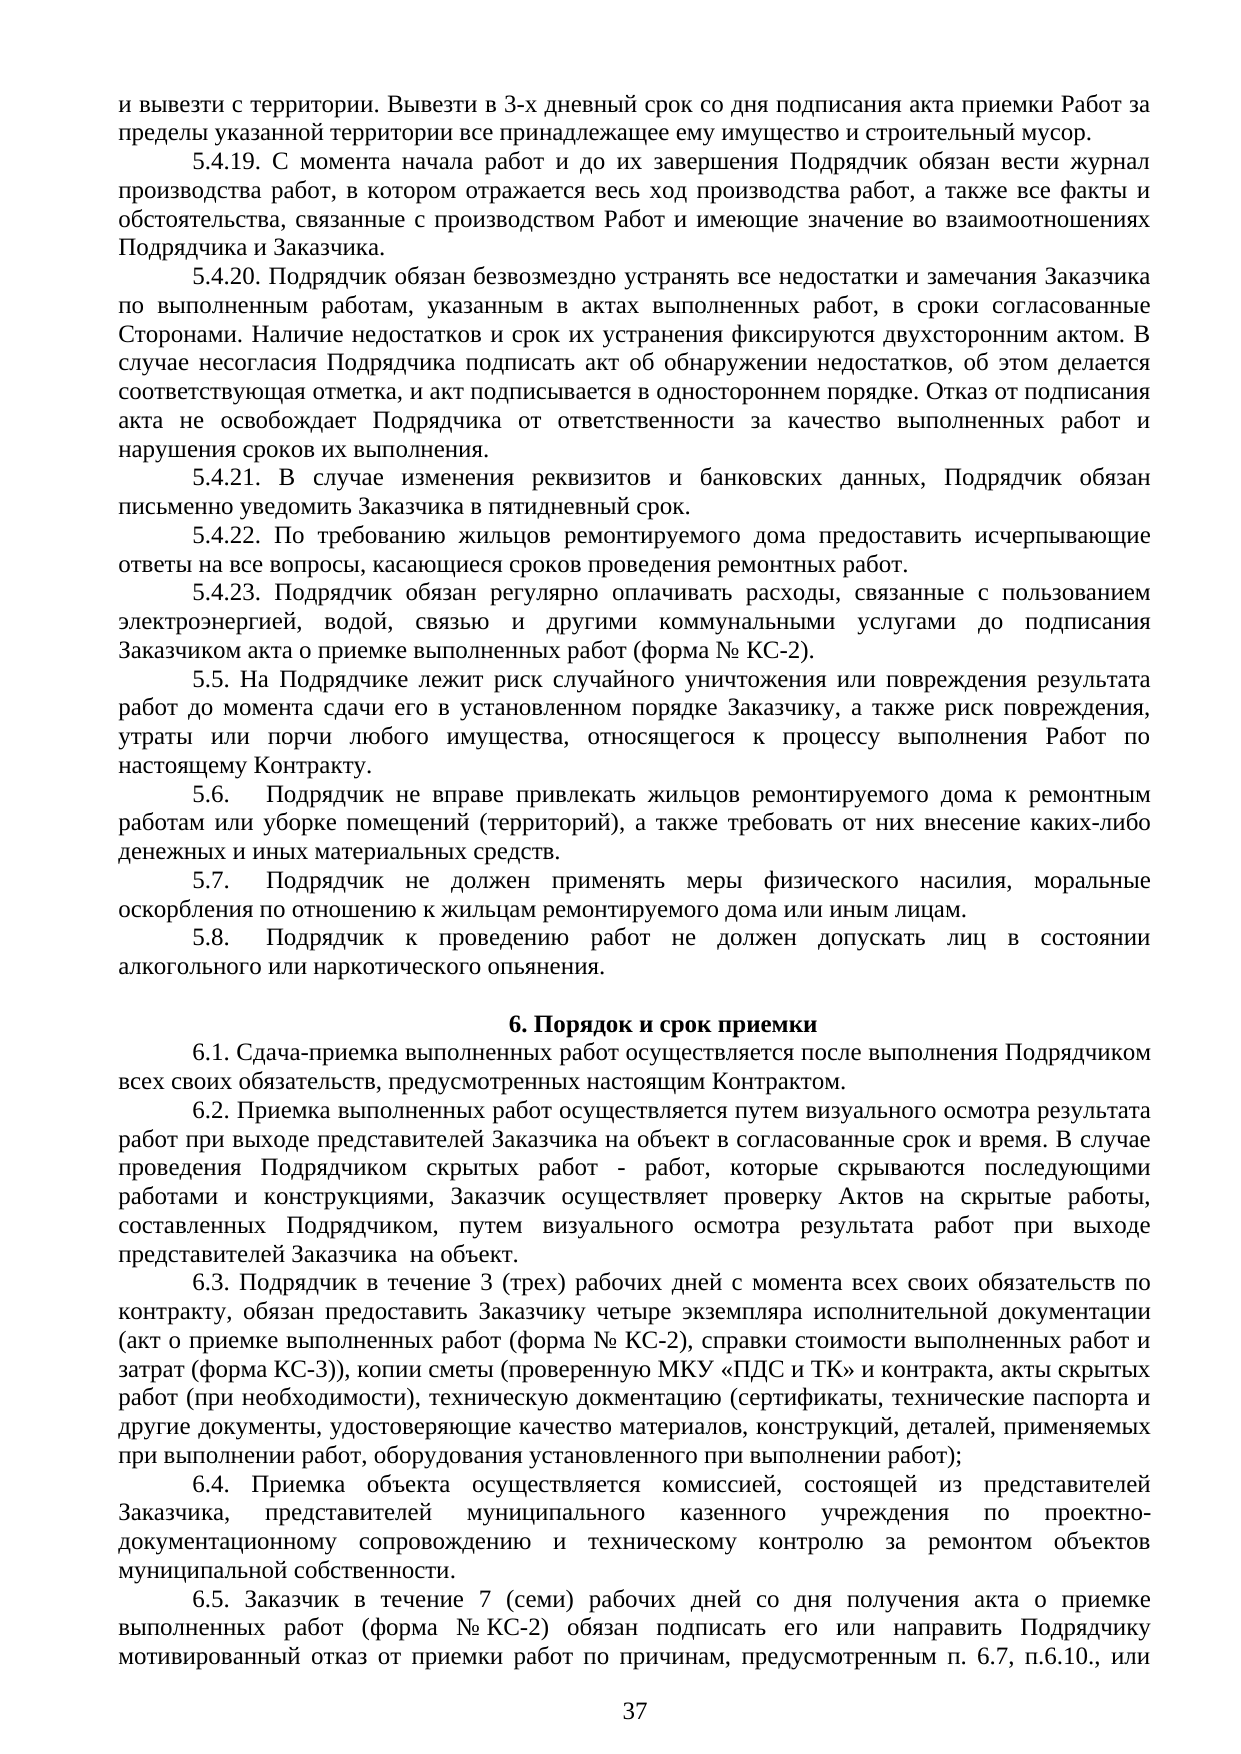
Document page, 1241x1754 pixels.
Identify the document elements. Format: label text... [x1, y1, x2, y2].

text 5.4.19. С момента начала работ и до их завершения Подрядчик обязан вести журнал производства работ, в котором отражается весь ход производства работ, а также все факты и обстоятельства, связанные с производством Работ и имеющие значение во взаимоотношениях Подрядчика и Заказчика. [118, 146, 1152, 261]
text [118, 1584, 1152, 1670]
text 6. Порядок и срок приемки [118, 1009, 1152, 1037]
text 5.4.20. Подрядчик обязан безвозмездно устранять все недостатки и замечания Заказчика по выполненным работам, указанным в актах выполненных работ, в сроки согласованные Сторонами. Наличие недостатков и срок их устранения фиксируются двухсторонним актом. В случае несогласия Подрядчика подписать акт об обнаружении недостатков, об этом делается соответствующая отметка, и акт подписывается в одностороннем порядке. Отказ от подписания акта не освобождает Подрядчика от ответственности за качество выполненных работ и нарушения сроков их выполнения. [118, 261, 1152, 462]
text 6.2. Приемка выполненных работ осуществляется путем визуального осмотра результата работ при выходе представителей Заказчика на объект в согласованные срок и время. В случае проведения Подрядчиком скрытых работ - работ, которые скрываются последующими работами и конструкциями, Заказчик осуществляет проверку Актов на скрытые работы, составленных Подрядчиком, путем визуального осмотра результата работ при выходе представителей Заказчика на объект. [118, 1095, 1152, 1267]
text 5.7. Подрядчик не должен применять меры физического насилия, моральные оскорбления по отношению к жильцам ремонтируемого дома или иным лицам. [118, 865, 1152, 922]
text 6.1. Сдача-приемка выполненных работ осуществляется после выполнения Подрядчиком всех своих обязательств, предусмотренных настоящим Контрактом. [118, 1037, 1152, 1095]
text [118, 89, 1152, 146]
text 6.3. Подрядчик в течение 3 (трех) рабочих дней с момента всех своих обязательств по контракту, обязан предоставить Заказчику четыре экземпляра исполнительной документации (акт о приемке выполненных работ (форма № КС-2), справки стоимости выполненных работ и затрат (форма КС-3)), копии сметы (проверенную МКУ «ПДС и ТК» и контракта, акты скрытых работ (при необходимости), техническую докментацию (сертификаты, технические паспорта и другие документы, удостоверяющие качество материалов, конструкций, деталей, применяемых при выполнении работ, оборудования установленного при выполнении работ); [118, 1267, 1152, 1469]
text 6.4. Приемка объекта осуществляется комиссией, состоящей из представителей Заказчика, представителей муниципального казенного учреждения по проектно-документационному сопровождению и техническому контролю за ремонтом объектов муниципальной собственности. [118, 1469, 1152, 1584]
text 5.6. Подрядчик не вправе привлекать жильцов ремонтируемого дома к ремонтным работам или уборке помещений (территорий), а также требовать от них внесение каких-либо денежных и иных материальных средств. [118, 779, 1152, 865]
text 5.4.22. По требованию жильцов ремонтируемого дома предоставить исчерпывающие ответы на все вопросы, касающиеся сроков проведения ремонтных работ. [118, 520, 1152, 577]
text 5.4.23. Подрядчик обязан регулярно оплачивать расходы, связанные с пользованием электроэнергией, водой, связью и другими коммунальными услугами до подписания Заказчиком акта о приемке выполненных работ (форма № КС-2). [118, 577, 1152, 664]
text 5.4.21. В случае изменения реквизитов и банковских данных, Подрядчик обязан письменно уведомить Заказчика в пятидневный срок. [118, 462, 1152, 520]
text 5.5. На Подрядчике лежит риск случайного уничтожения или повреждения результата работ до момента сдачи его в установленном порядке Заказчику, а также риск повреждения, утраты или порчи любого имущества, относящегося к процессу выполнения Работ по настоящему Контракту. [118, 664, 1152, 779]
text 5.8. Подрядчик к проведению работ не должен допускать лиц в состоянии алкогольного или наркотического опьянения. [118, 922, 1152, 980]
